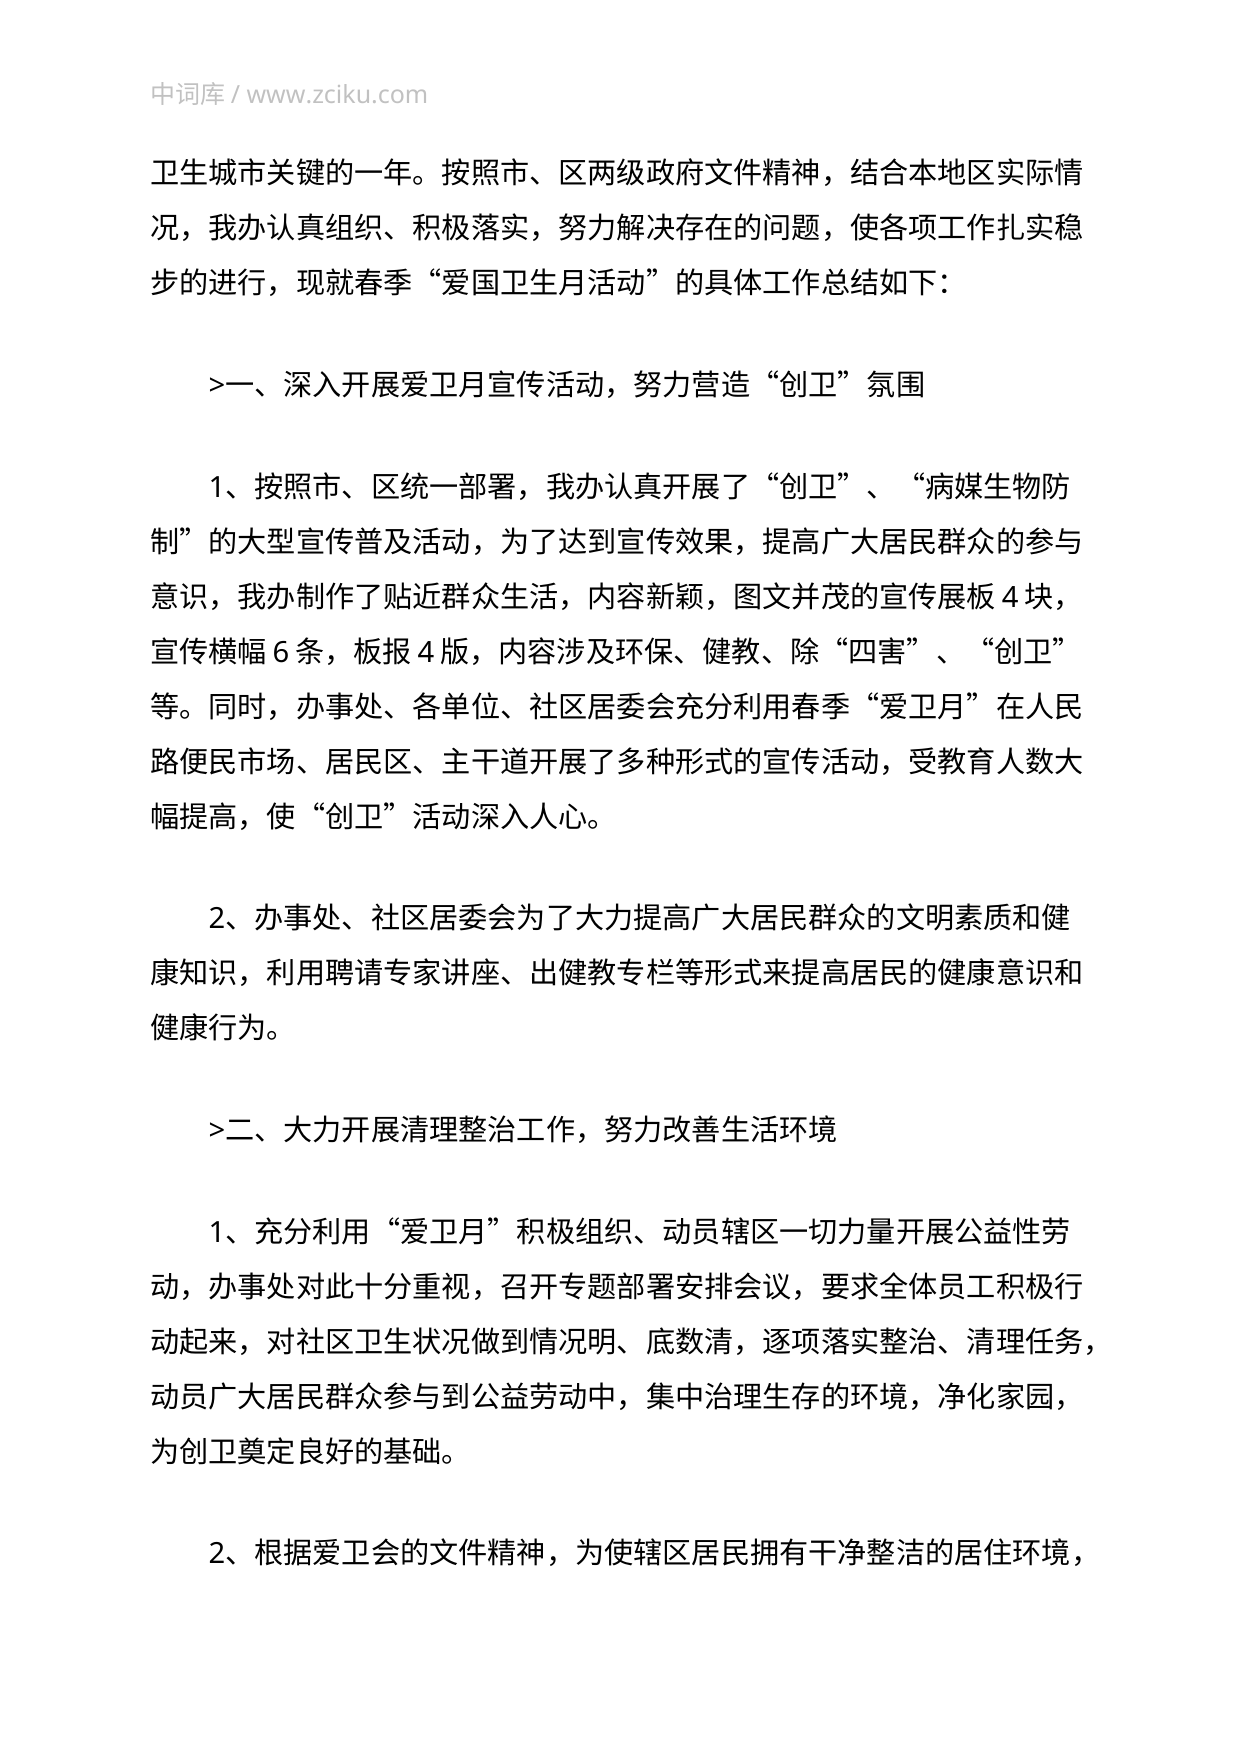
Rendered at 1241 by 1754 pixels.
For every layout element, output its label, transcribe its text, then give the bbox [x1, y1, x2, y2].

text 1、充分利用“爱卫月”积极组织、动员辖区一切力量开展公益性劳动，办事处对此十分重视，召开专题部署安排会议，要求全体员工积极行动起来，对社区卫生状况做到情况明、底数清，逐项落实整治、清理任务，动员广大居民群众参与到公益劳动中，集中治理生存的环境，净化家园，为创卫奠定良好的基础。 [150, 1209, 1090, 1471]
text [150, 1530, 1090, 1572]
text >二、大力开展清理整治工作，努力改善生活环境 [150, 1107, 1090, 1149]
text 1、按照市、区统一部署，我办认真开展了“创卫”、“病媒生物防制”的大型宣传普及活动，为了达到宣传效果，提高广大居民群众的参与意识，我办制作了贴近群众生活，内容新颖，图文并茂的宣传展板4块，宣传横幅6条，板报4版，内容涉及环保、健教、除“四害”、“创卫”等。同时，办事处、各单位、社区居委会充分利用春季“爱卫月”在人民路便民市场、居民区、主干道开展了多种形式的宣传活动，受教育人数大幅提高，使“创卫”活动深入人心。 [150, 463, 1090, 836]
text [150, 150, 1090, 302]
text >一、深入开展爱卫月宣传活动，努力营造“创卫”氛围 [150, 362, 1090, 404]
text 2、办事处、社区居委会为了大力提高广大居民群众的文明素质和健康知识，利用聘请专家讲座、出健教专栏等形式来提高居民的健康意识和健康行为。 [150, 895, 1090, 1047]
